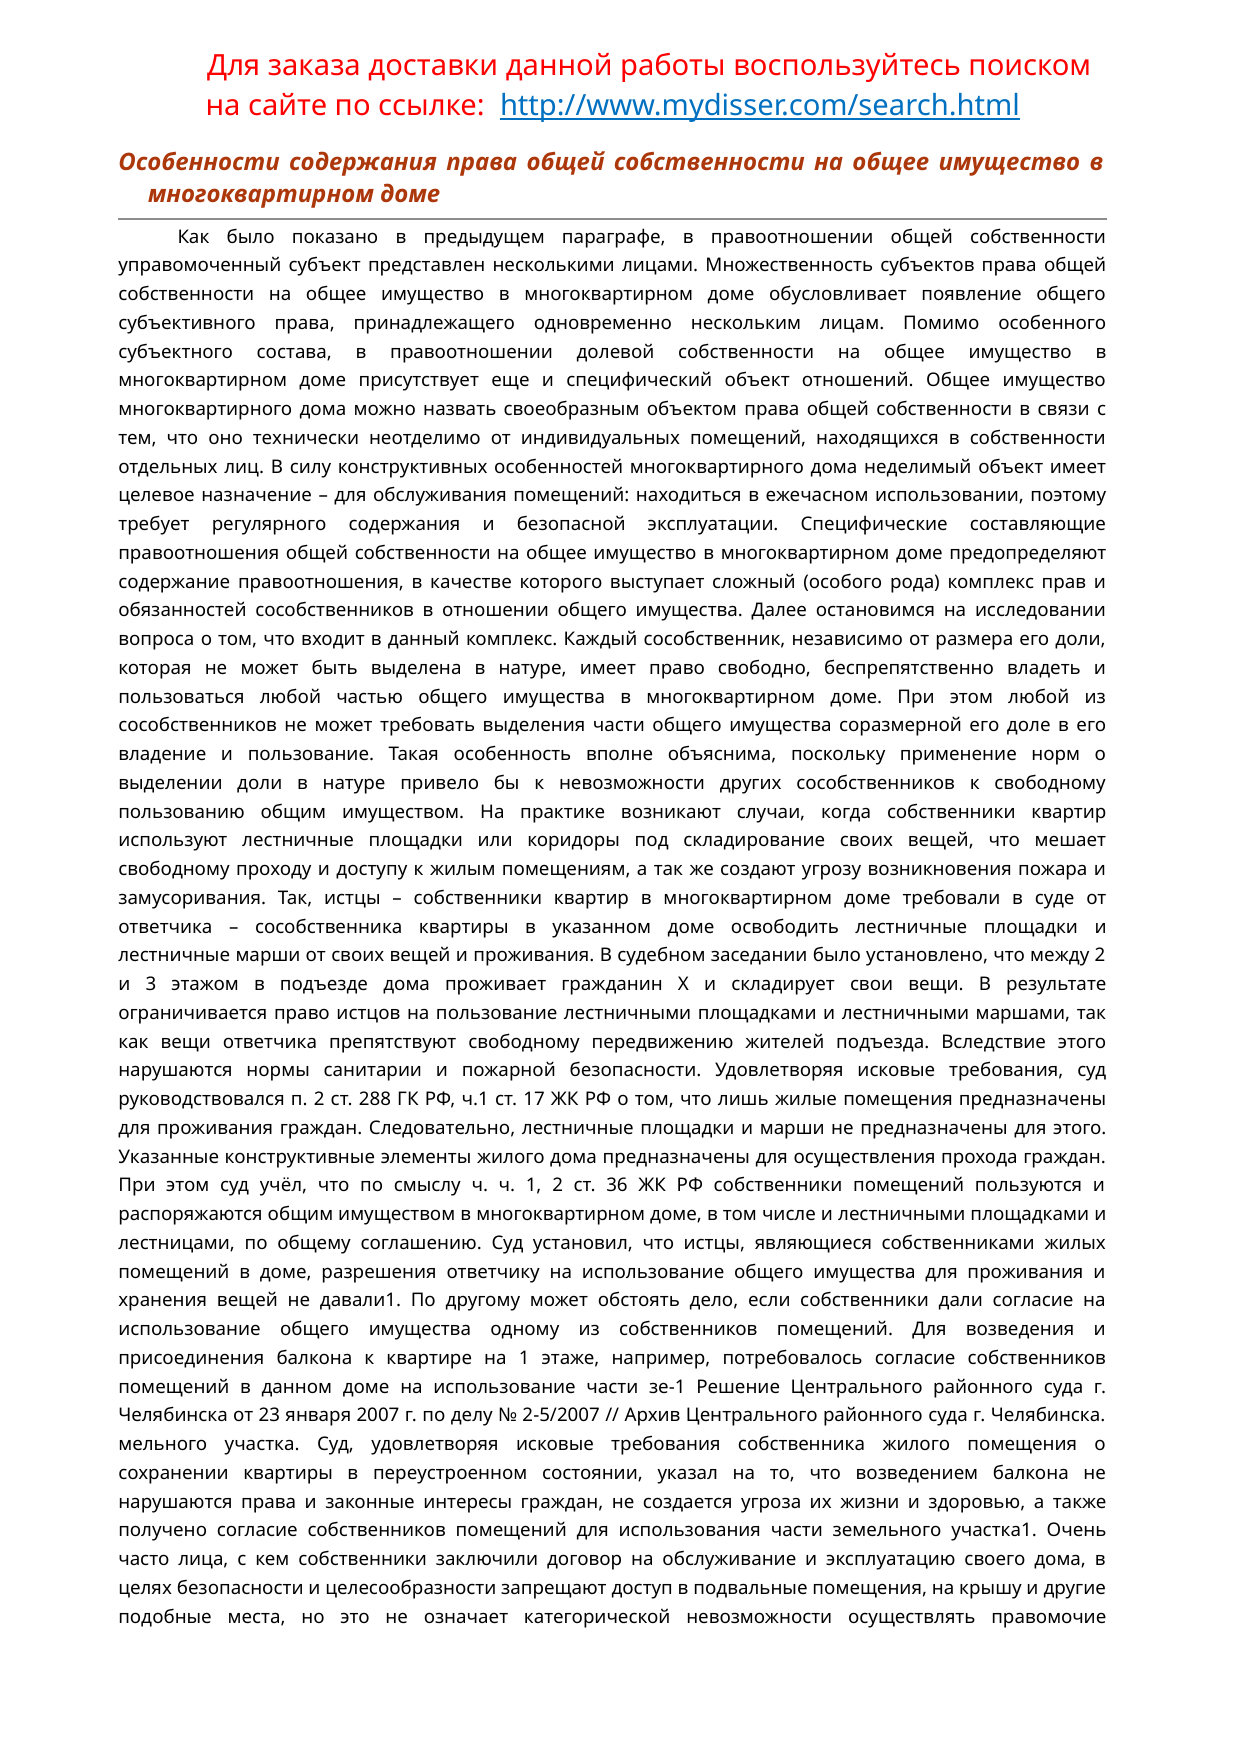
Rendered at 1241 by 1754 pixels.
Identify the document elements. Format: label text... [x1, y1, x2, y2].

subtitle Особенности содержания права общей собственности на общее имущество в многоквартирном доме [118, 144, 1107, 218]
